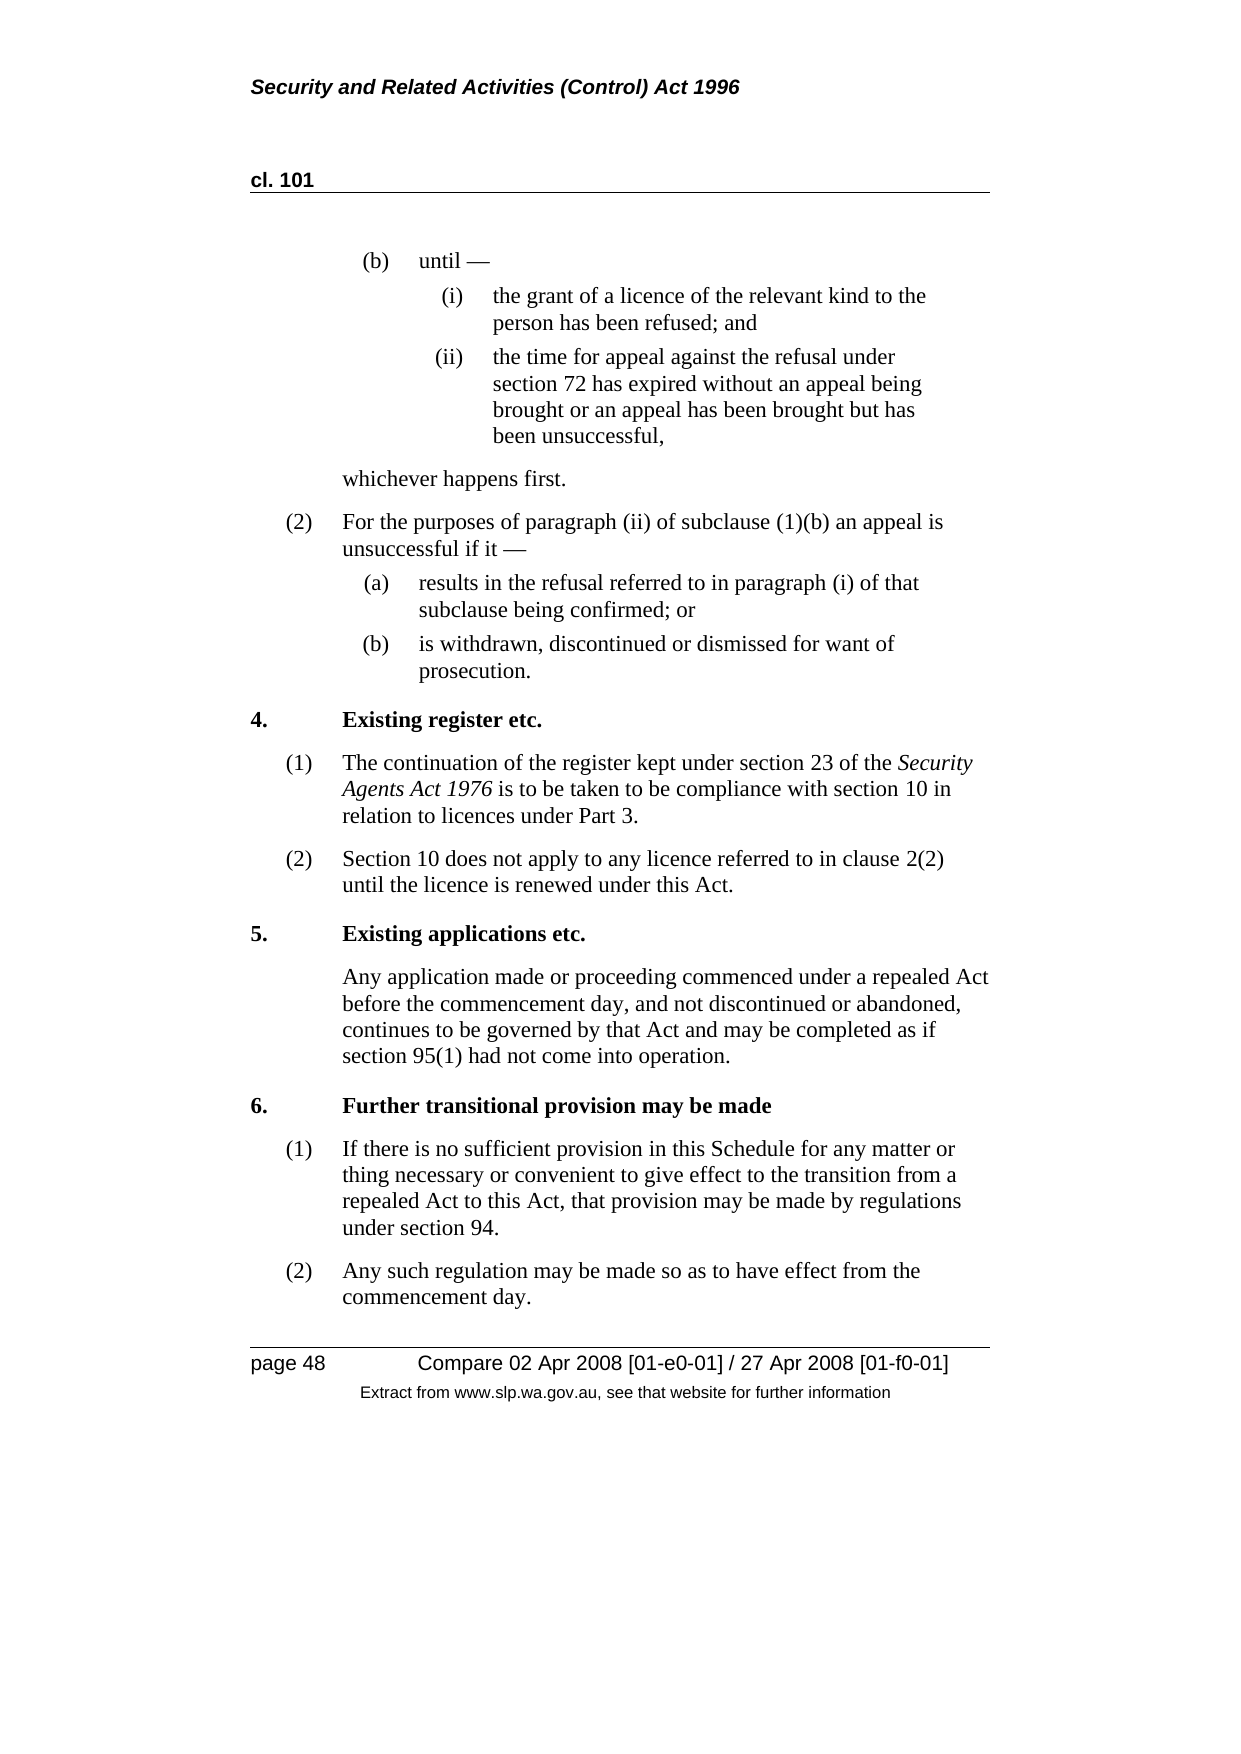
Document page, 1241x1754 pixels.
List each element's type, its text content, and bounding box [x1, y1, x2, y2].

text (a) results in the refusal referred to in paragraph (i) of that subclause being confirmed; or [250, 569, 990, 622]
text (2) Section 10 does not apply to any licence referred to in clause 2(2) until the licence is renewed under this Act. [250, 845, 990, 897]
subtitle 5. Existing applications etc. [250, 920, 990, 947]
text (b) until — [250, 247, 990, 274]
text whichever happens first. [250, 465, 990, 492]
text (ii) the time for appeal against the refusal under section 72 has expired without an appeal being brought or an appeal has been brought but has been unsuccessful, [250, 343, 990, 449]
subtitle 6. Further transitional provision may be made [250, 1092, 990, 1118]
text (2) Any such regulation may be made so as to have effect from the commencement day. [250, 1257, 990, 1309]
text (1) The continuation of the register kept under section 23 of the Security Agents Act 1976 is to be taken to be compliance with section 10 in relation to licences under Part 3. [250, 749, 990, 828]
text (i) the grant of a licence of the relevant kind to the person has been refused; and [250, 282, 990, 335]
subtitle 4. Existing register etc. [250, 706, 990, 732]
text Any application made or proceeding commenced under a repealed Act before the commencement day, and not discontinued or abandoned, continues to be governed by that Act and may be completed as if section 95(1) had not come into operation. [250, 963, 990, 1069]
text (2) For the purposes of paragraph (ii) of subclause (1)(b) an appeal is unsuccessful if it — [250, 508, 990, 561]
text (1) If there is no sufficient provision in this Schedule for any matter or thing necessary or convenient to give effect to the transition from a repealed Act to this Act, that provision may be made by regulations under section 94. [250, 1135, 990, 1240]
text (b) is withdrawn, discontinued or dismissed for want of prosecution. [250, 630, 990, 683]
